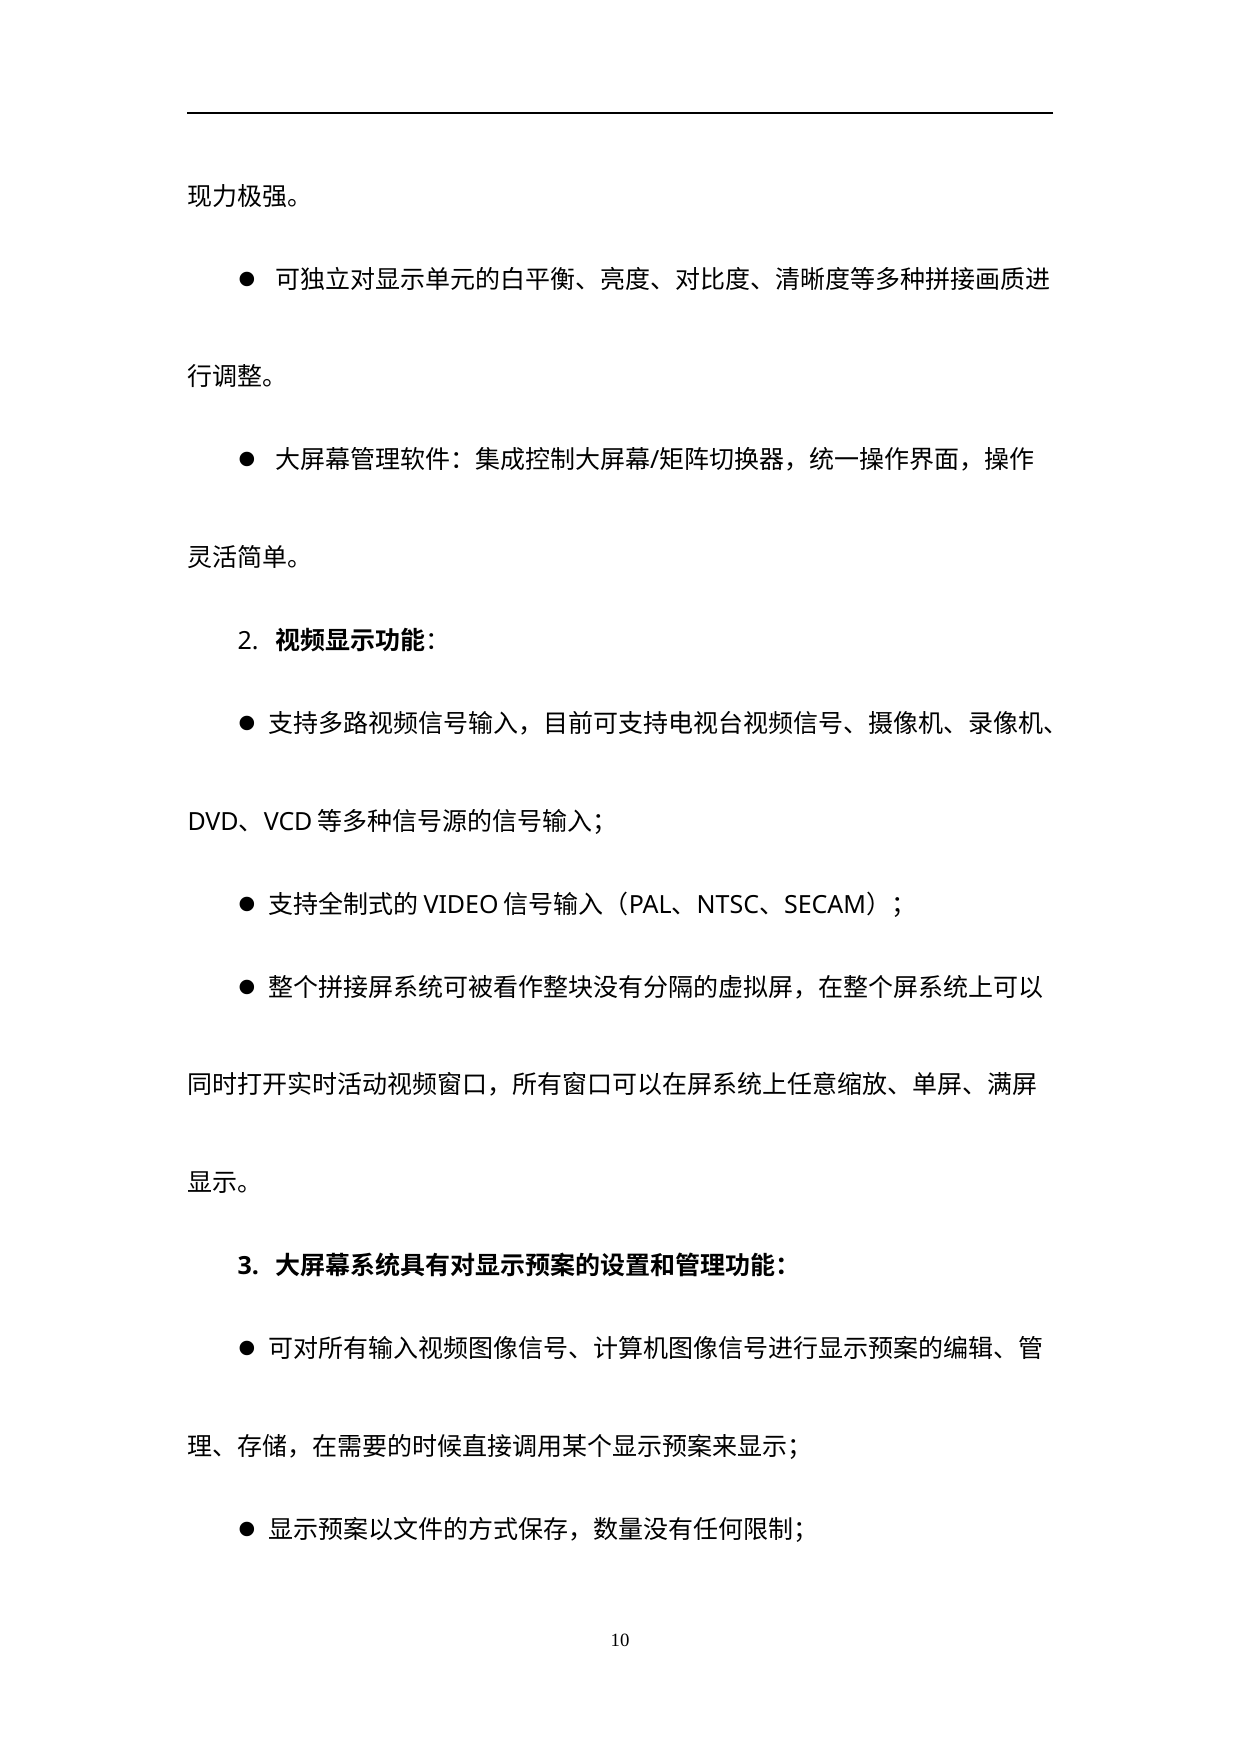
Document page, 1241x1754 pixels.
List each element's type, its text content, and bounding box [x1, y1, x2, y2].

list 支持多路视频信号输入，目前可支持电视台视频信号、摄像机、录像机、DVD、VCD等多种信号源的信号输入； [187, 689, 1053, 852]
list 大屏幕管理软件：集成控制大屏幕/矩阵切换器，统一操作界面，操作灵活简单。 [187, 426, 1053, 588]
list 整个拼接屏系统可被看作整块没有分隔的虚拟屏，在整个屏系统上可以同时打开实时活动视频窗口，所有窗口可以在屏系统上任意缩放、单屏、满屏显示。 [187, 953, 1053, 1213]
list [187, 162, 1053, 227]
list 大屏幕系统具有对显示预案的设置和管理功能： [187, 1231, 1053, 1296]
list 显示预案以文件的方式保存，数量没有任何限制； [187, 1495, 1053, 1560]
list 视频显示功能： [187, 606, 1053, 671]
list 支持全制式的VIDEO信号输入（PAL、NTSC、SECAM）； [187, 870, 1053, 935]
list 可对所有输入视频图像信号、计算机图像信号进行显示预案的编辑、管理、存储，在需要的时候直接调用某个显示预案来显示； [187, 1314, 1053, 1477]
list 可独立对显示单元的白平衡、亮度、对比度、清晰度等多种拼接画质进行调整。 [187, 245, 1053, 407]
